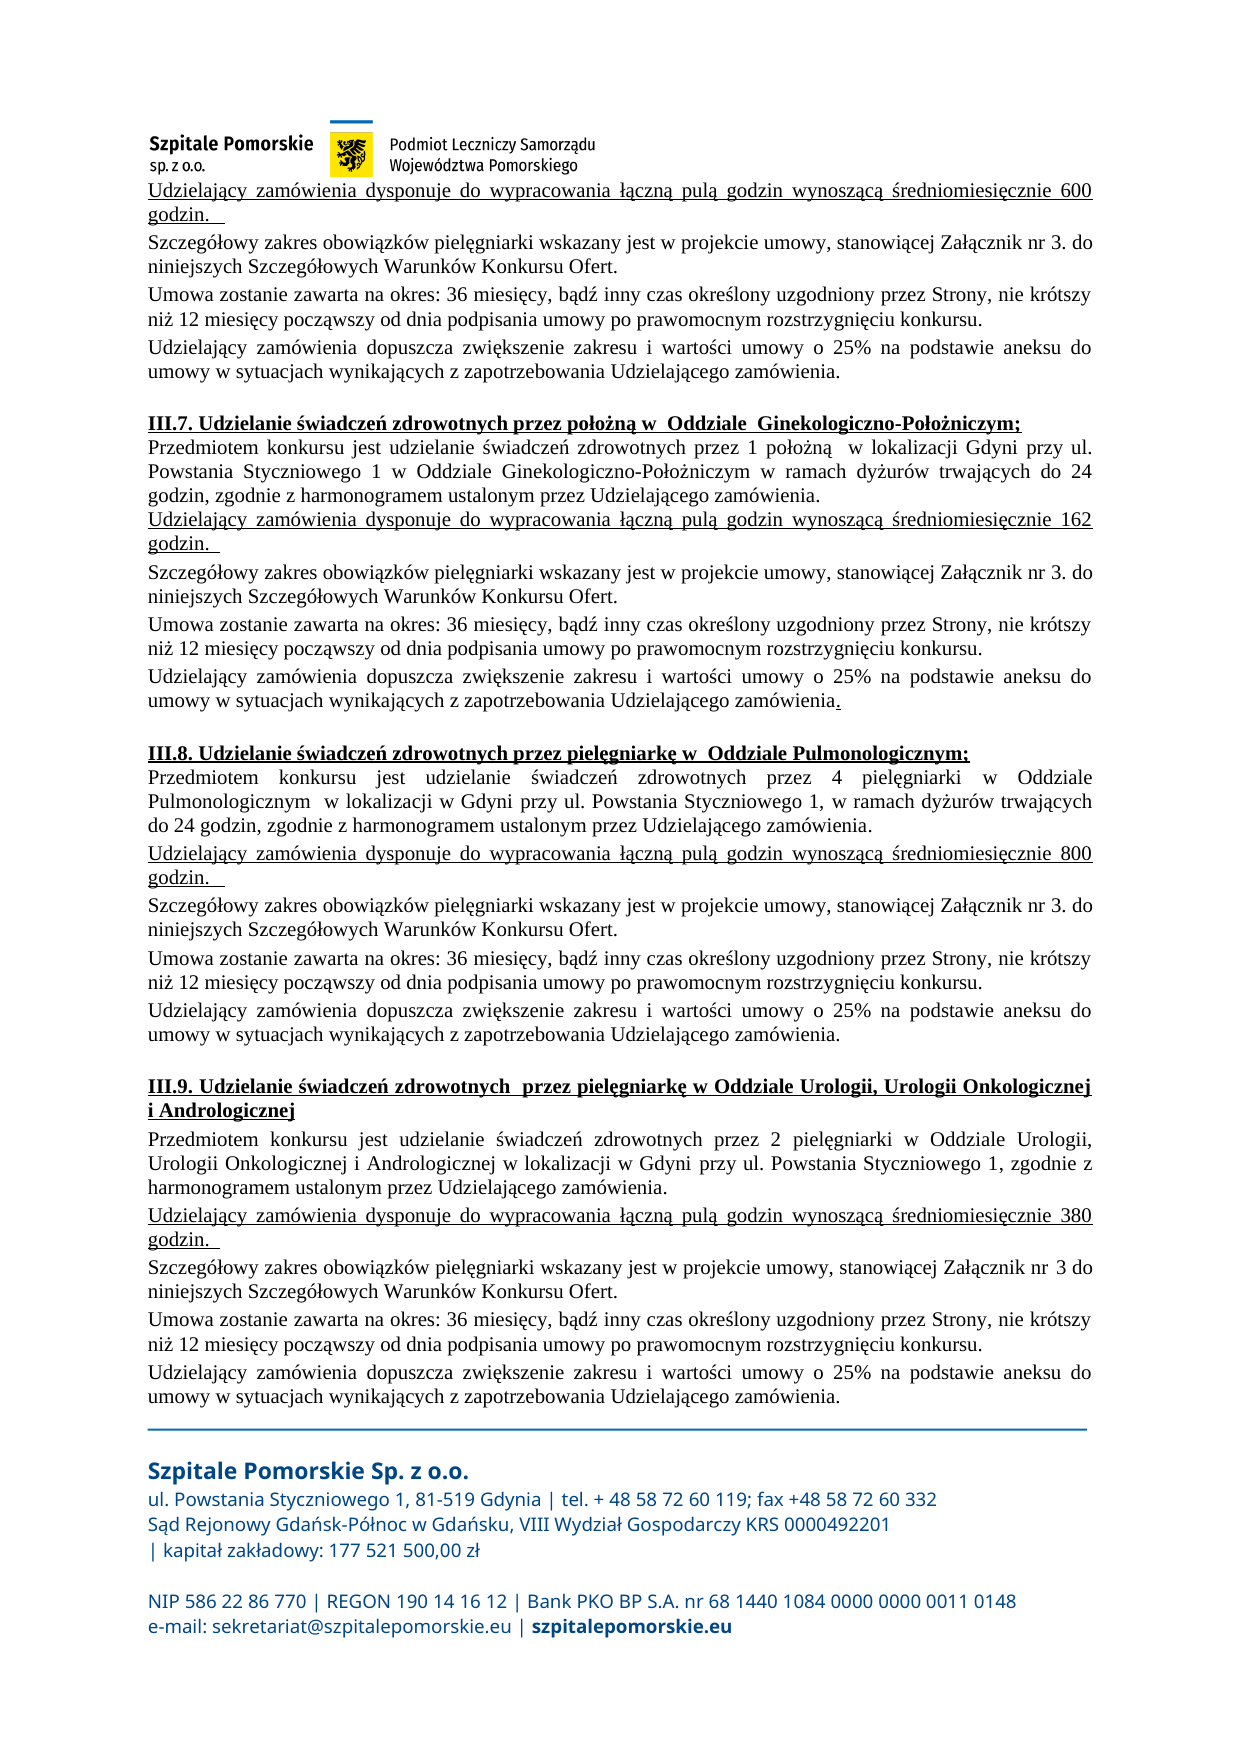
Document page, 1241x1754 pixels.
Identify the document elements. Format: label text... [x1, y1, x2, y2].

text Umowa zostanie zawarta na okres: 36 miesięcy, bądź inny czas określony uzgodniony przez Strony, nie krótszy niż 12 miesięcy począwszy od dnia podpisania umowy po prawomocnym rozstrzygnięciu konkursu. [148, 612, 1093, 660]
text Szczegółowy zakres obowiązków pielęgniarki wskazany jest w projekcie umowy, stanowiącej Załącznik nr 3. do niniejszych Szczegółowych Warunków Konkursu Ofert. [148, 559, 1093, 608]
text Umowa zostanie zawarta na okres: 36 miesięcy, bądź inny czas określony uzgodniony przez Strony, nie krótszy niż 12 miesięcy począwszy od dnia podpisania umowy po prawomocnym rozstrzygnięciu konkursu. [148, 1307, 1093, 1356]
text Szczegółowy zakres obowiązków pielęgniarki wskazany jest w projekcie umowy, stanowiącej Załącznik nr 3. do niniejszych Szczegółowych Warunków Konkursu Ofert. [148, 230, 1093, 278]
text Umowa zostanie zawarta na okres: 36 miesięcy, bądź inny czas określony uzgodniony przez Strony, nie krótszy niż 12 miesięcy począwszy od dnia podpisania umowy po prawomocnym rozstrzygnięciu konkursu. [148, 282, 1093, 331]
text Udzielający zamówienia dysponuje do wypracowania łączną pulą godzin wynoszącą średniomiesięcznie 162 godzin. [148, 529, 1093, 555]
text III.8. Udzielanie świadczeń zdrowotnych przez pielęgniarkę w Oddziale Pulmonologicznym; [148, 741, 1093, 764]
text Umowa zostanie zawarta na okres: 36 miesięcy, bądź inny czas określony uzgodniony przez Strony, nie krótszy niż 12 miesięcy począwszy od dnia podpisania umowy po prawomocnym rozstrzygnięciu konkursu. [148, 946, 1093, 994]
text Przedmiotem konkursu jest udzielanie świadczeń zdrowotnych przez 4 pielęgniarki w Oddziale Pulmonologicznym w lokalizacji w Gdyni przy ul. Powstania Styczniowego 1, w ramach dyżurów trwających do 24 godzin, zgodnie z harmonogramem ustalonym przez Udzielającego zamówienia. [148, 764, 1093, 837]
text Udzielający zamówienia dysponuje do wypracowania łączną pulą godzin wynoszącą średniomiesięcznie 380 godzin. [148, 1203, 1093, 1224]
text Udzielający zamówienia dysponuje do wypracowania łączną pulą godzin wynoszącą średniomiesięcznie 162 godzin. [148, 507, 1093, 528]
text III.7. Udzielanie świadczeń zdrowotnych przez położną w Oddziale Ginekologiczno-Położniczym; [148, 411, 1093, 435]
text Szczegółowy zakres obowiązków pielęgniarki wskazany jest w projekcie umowy, stanowiącej Załącznik nr 3 do niniejszych Szczegółowych Warunków Konkursu Ofert. [148, 1255, 1093, 1303]
text III.9. Udzielanie świadczeń zdrowotnych przez pielęgniarkę w Oddziale Urologii, Urologii Onkologicznej i Andrologicznej [148, 1074, 1093, 1122]
text Udzielający zamówienia dysponuje do wypracowania łączną pulą godzin wynoszącą średniomiesięcznie 600 godzin. [148, 200, 1093, 226]
text Przedmiotem konkursu jest udzielanie świadczeń zdrowotnych przez 1 położną w lokalizacji Gdyni przy ul. Powstania Styczniowego 1 w Oddziale Ginekologiczno-Położniczym w ramach dyżurów trwających do 24 godzin, zgodnie z harmonogramem ustalonym przez Udzielającego zamówienia. [148, 435, 1093, 507]
text Przedmiotem konkursu jest udzielanie świadczeń zdrowotnych przez 2 pielęgniarki w Oddziale Urologii, Urologii Onkologicznej i Andrologicznej w lokalizacji w Gdyni przy ul. Powstania Styczniowego 1, zgodnie z harmonogramem ustalonym przez Udzielającego zamówienia. [148, 1126, 1093, 1199]
picture [147, 118, 596, 178]
text Udzielający zamówienia dysponuje do wypracowania łączną pulą godzin wynoszącą średniomiesięcznie 800 godzin. [148, 863, 1093, 889]
text Udzielający zamówienia dysponuje do wypracowania łączną pulą godzin wynoszącą średniomiesięcznie 600 godzin. [148, 178, 1093, 199]
text Szczegółowy zakres obowiązków pielęgniarki wskazany jest w projekcie umowy, stanowiącej Załącznik nr 3. do niniejszych Szczegółowych Warunków Konkursu Ofert. [148, 893, 1093, 941]
text Udzielający zamówienia dysponuje do wypracowania łączną pulą godzin wynoszącą średniomiesięcznie 800 godzin. [148, 841, 1093, 862]
text Udzielający zamówienia dysponuje do wypracowania łączną pulą godzin wynoszącą średniomiesięcznie 380 godzin. [148, 1225, 1093, 1251]
